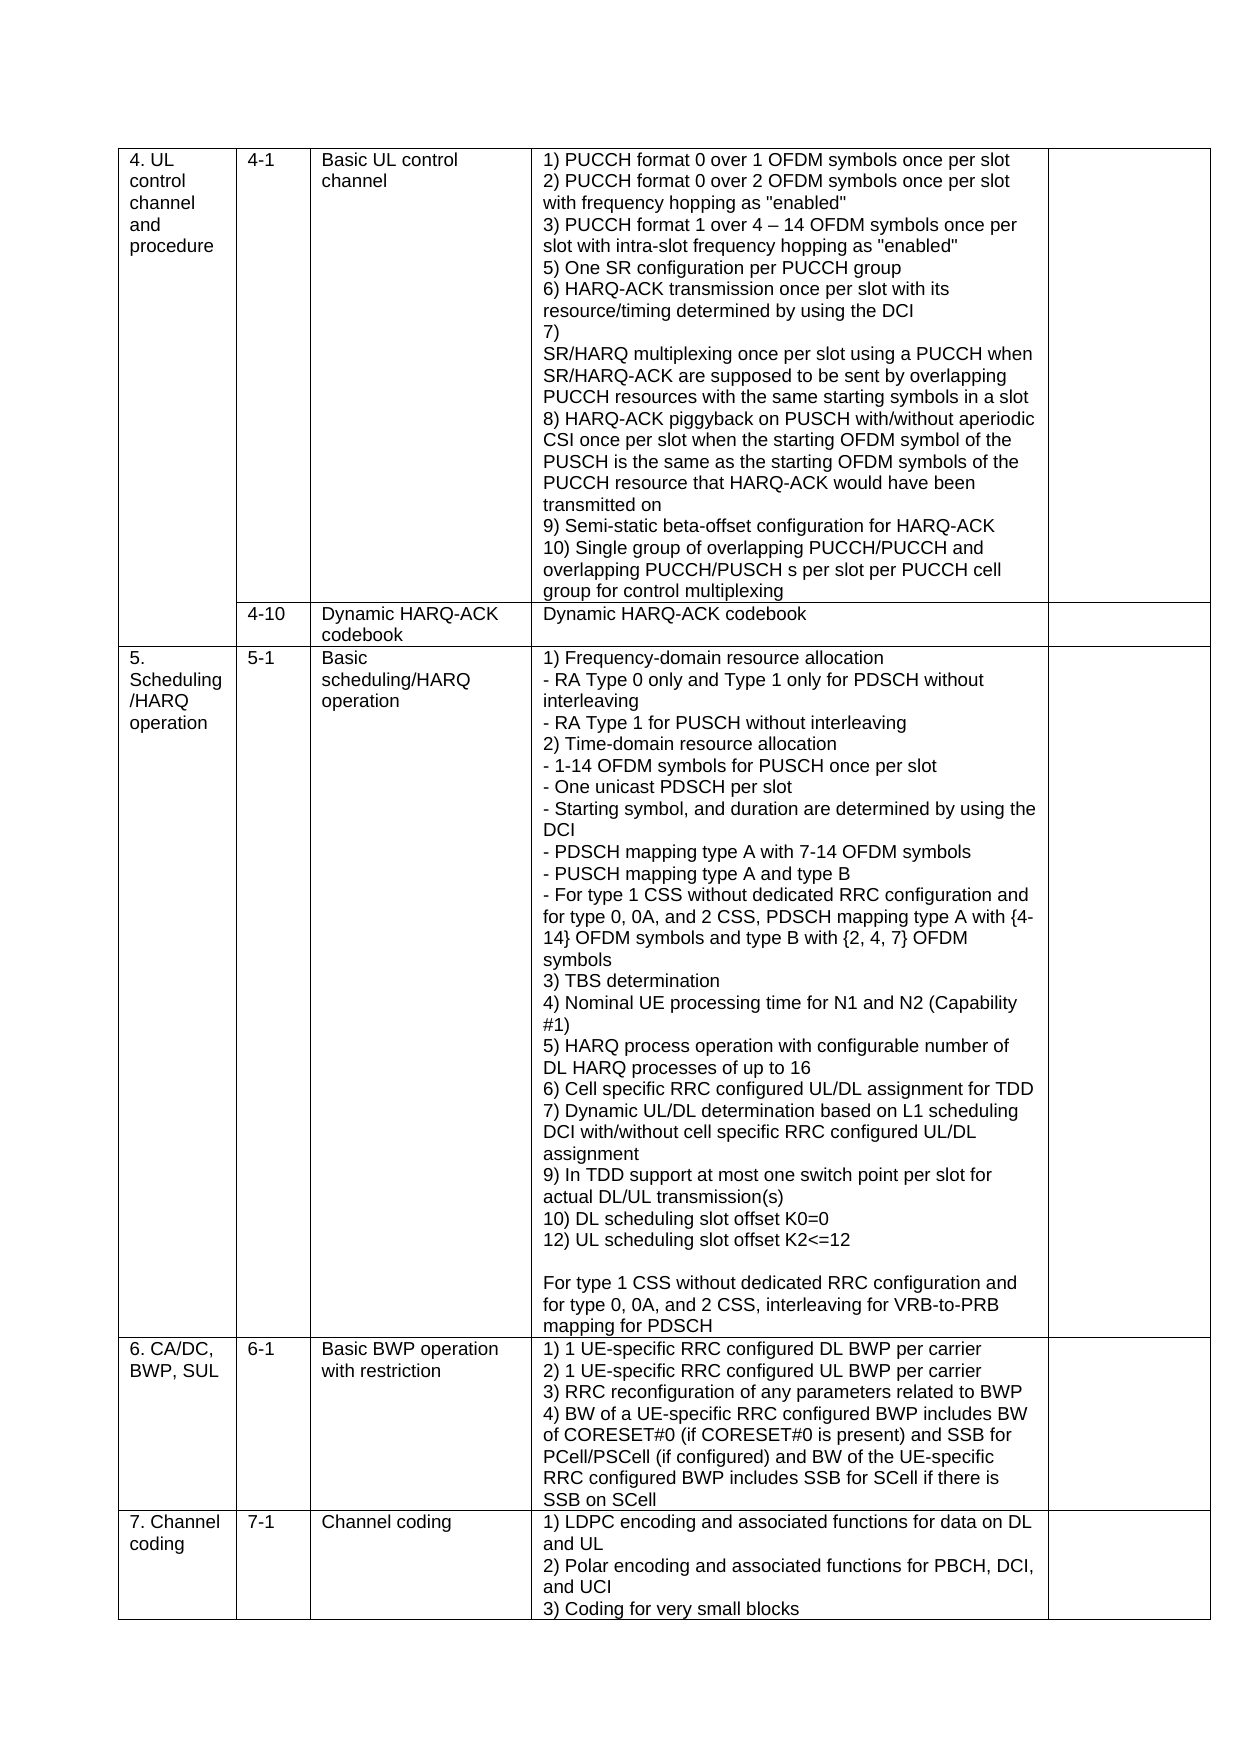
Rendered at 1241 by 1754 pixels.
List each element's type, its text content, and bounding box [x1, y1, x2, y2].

table_cell 5-1 [237, 647, 310, 1337]
table_cell Basic UL control channel [311, 149, 531, 602]
table_cell [1049, 647, 1210, 1337]
table_cell [1049, 1338, 1210, 1510]
table_cell Basic BWP operation with restriction [311, 1338, 531, 1510]
table_cell Channel coding [311, 1511, 531, 1619]
table_cell 1) Frequency-domain resource allocation - RA Type 0 only and Type 1 only for PDSCH without interleaving - RA Type 1 for PUSCH without interleaving 2) Time-domain resource allocation - 1-14 OFDM symbols for PUSCH once per slot - One unicast PDSCH per slot - Starting symbol, and duration are determined by using the DCI - PDSCH mapping type A with 7-14 OFDM symbols - PUSCH mapping type A and type B - For type 1 CSS without dedicated RRC configuration and for type 0, 0A, and 2 CSS, PDSCH mapping type A with {4-14} OFDM symbols and type B with {2, 4, 7} OFDM symbols 3) TBS determination 4) Nominal UE processing time for N1 and N2 (Capability #1) 5) HARQ process operation with configurable number of DL HARQ processes of up to 16 6) Cell specific RRC configured UL/DL assignment for TDD 7) Dynamic UL/DL determination based on L1 scheduling DCI with/without cell specific RRC configured UL/DL assignment 9) In TDD support at most one switch point per slot for actual DL/UL transmission(s) 10) DL scheduling slot offset K0=0 12) UL scheduling slot offset K2<=12 For type 1 CSS without dedicated RRC configuration and for type 0, 0A, and 2 CSS, interleaving for VRB-to-PRB mapping for PDSCH [532, 647, 1048, 1337]
table_cell [1049, 1511, 1210, 1619]
table_cell 6. CA/DC, BWP, SUL [119, 1338, 236, 1510]
table_cell Dynamic HARQ-ACK codebook [311, 603, 531, 646]
table_cell Basic scheduling/HARQ operation [311, 647, 531, 1337]
table_cell 5. Scheduling/HARQ operation [119, 647, 236, 1337]
table_cell [1049, 149, 1210, 602]
table_cell 6-1 [237, 1338, 310, 1510]
table_cell 1) LDPC encoding and associated functions for data on DL and UL 2) Polar encoding and associated functions for PBCH, DCI, and UCI 3) Coding for very small blocks [532, 1511, 1048, 1619]
table_cell 4-10 [237, 603, 310, 646]
table_cell 7. Channel coding [119, 1511, 236, 1619]
table_cell [1049, 603, 1210, 646]
table_cell 4-1 [237, 149, 310, 602]
table_cell 7-1 [237, 1511, 310, 1619]
table_cell Dynamic HARQ-ACK codebook [532, 603, 1048, 646]
table_cell 4. UL control channel and procedure [119, 149, 236, 646]
table_cell 1) 1 UE-specific RRC configured DL BWP per carrier 2) 1 UE-specific RRC configured UL BWP per carrier 3) RRC reconfiguration of any parameters related to BWP 4) BW of a UE-specific RRC configured BWP includes BW of CORESET#0 (if CORESET#0 is present) and SSB for PCell/PSCell (if configured) and BW of the UE-specific RRC configured BWP includes SSB for SCell if there is SSB on SCell [532, 1338, 1048, 1510]
table_cell 1) PUCCH format 0 over 1 OFDM symbols once per slot 2) PUCCH format 0 over 2 OFDM symbols once per slot with frequency hopping as "enabled" 3) PUCCH format 1 over 4 – 14 OFDM symbols once per slot with intra-slot frequency hopping as "enabled" 5) One SR configuration per PUCCH group 6) HARQ-ACK transmission once per slot with its resource/timing determined by using the DCI 7) SR/HARQ multiplexing once per slot using a PUCCH when SR/HARQ-ACK are supposed to be sent by overlapping PUCCH resources with the same starting symbols in a slot 8) HARQ-ACK piggyback on PUSCH with/without aperiodic CSI once per slot when the starting OFDM symbol of the PUSCH is the same as the starting OFDM symbols of the PUCCH resource that HARQ-ACK would have been transmitted on 9) Semi-static beta-offset configuration for HARQ-ACK 10) Single group of overlapping PUCCH/PUCCH and overlapping PUCCH/PUSCH s per slot per PUCCH cell group for control multiplexing [532, 149, 1048, 602]
